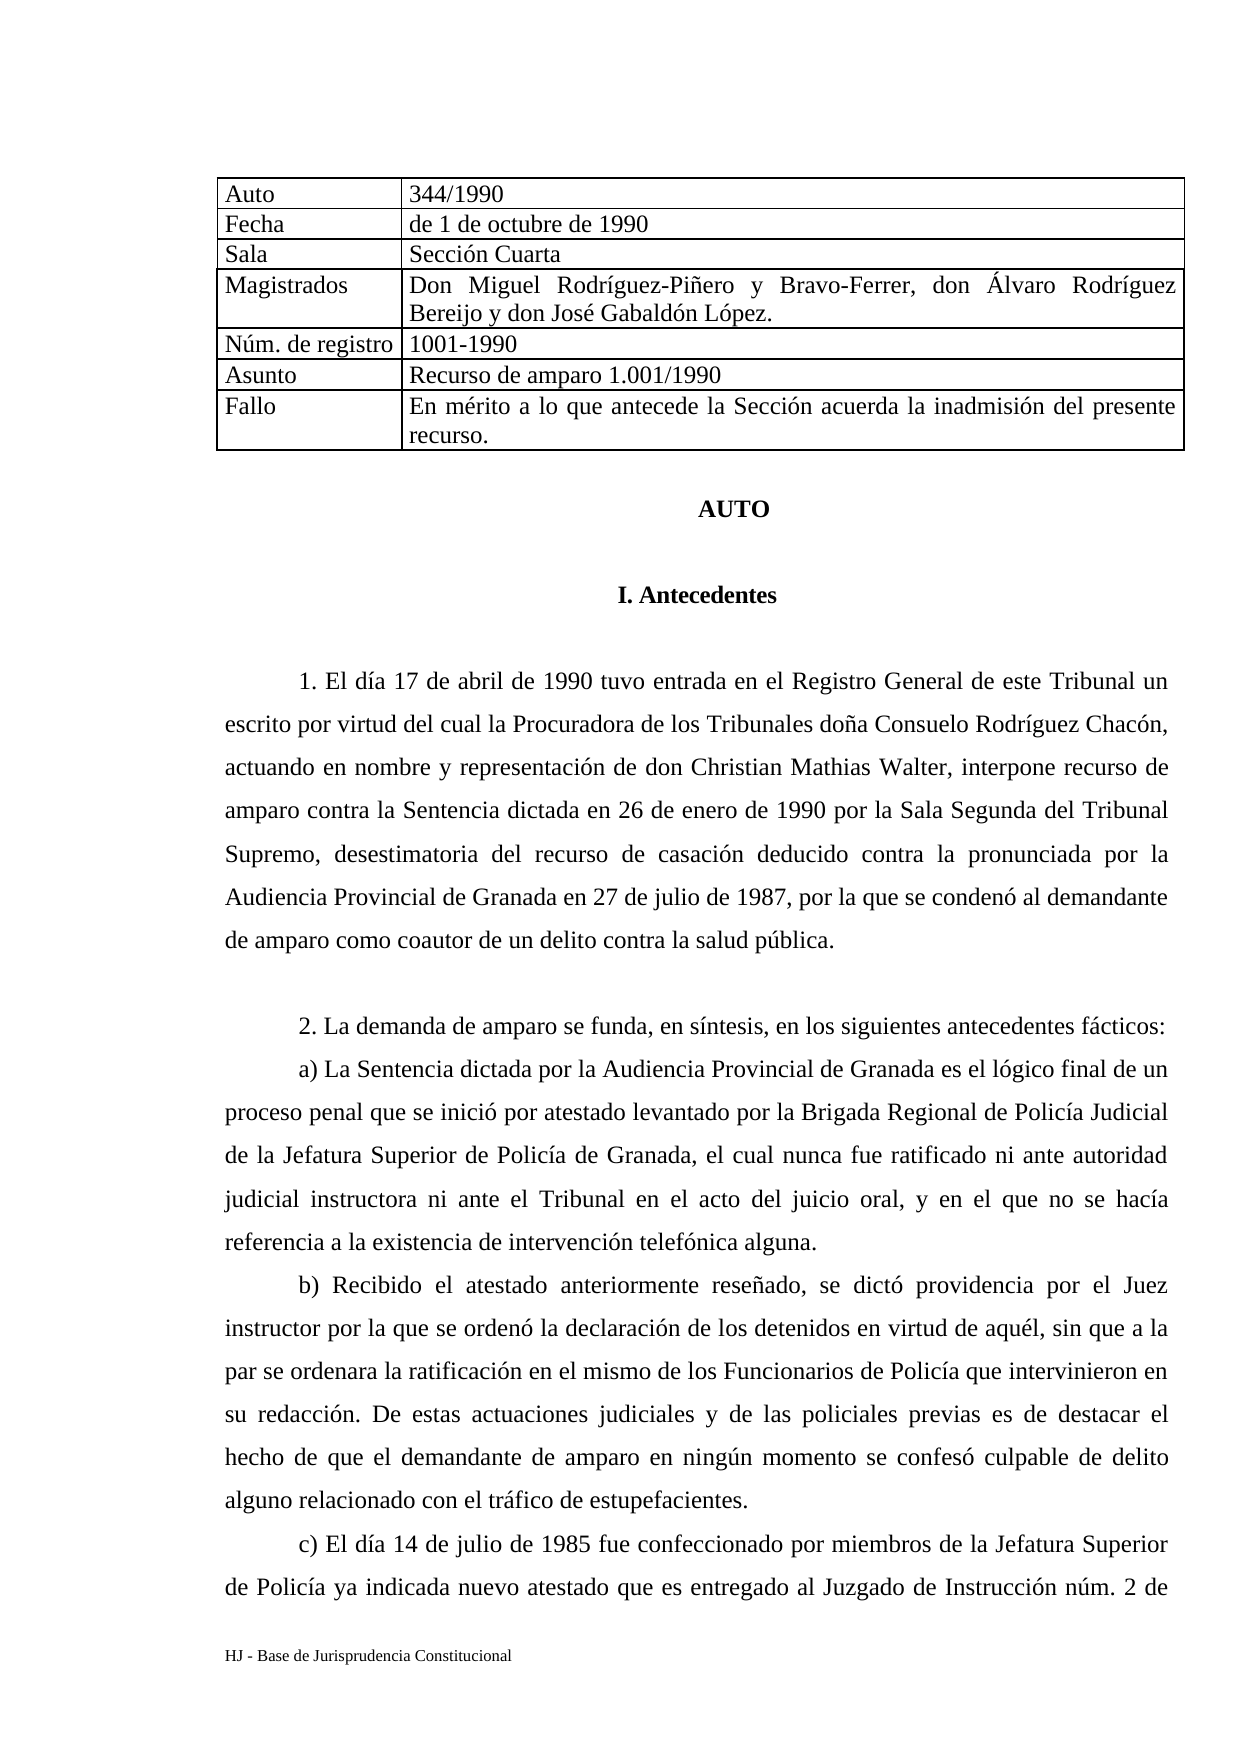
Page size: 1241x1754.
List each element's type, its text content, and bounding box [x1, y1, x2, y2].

table_cell Núm. de registro [218, 329, 401, 358]
text b) Recibido el atestado anteriormente reseñado, se dictó providencia por el Juez instructor por la que se ordenó la declaración de los detenidos en virtud de aquél, sin que a la par se ordenara la ratificación en el mismo de los Funcionarios de Policía que intervinieron en su redacción. De estas actuaciones judiciales y de las policiales previas es de destacar el hecho de que el demandante de amparo en ningún momento se confesó culpable de delito alguno relacionado con el tráfico de estupefacientes. [224, 1270, 1169, 1514]
text I. Antecedentes [224, 580, 1169, 609]
table_header 344/1990 [402, 179, 1184, 207]
table_cell Sala [218, 240, 401, 268]
table_cell Sección Cuarta [402, 240, 1184, 268]
text 2. La demanda de amparo se funda, en síntesis, en los siguientes antecedentes fácticos: [224, 1011, 1169, 1040]
table_cell Fallo [218, 391, 401, 448]
table_cell Magistrados [218, 270, 401, 327]
table_header Auto [218, 179, 401, 207]
table_cell Don Miguel Rodríguez-Piñero y Bravo-Ferrer, don Álvaro Rodríguez Bereijo y don José Gabaldón López. [403, 270, 1183, 327]
text AUTO [224, 494, 1169, 522]
table_cell Asunto [218, 360, 401, 389]
table_cell de 1 de octubre de 1990 [402, 209, 1184, 238]
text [224, 1529, 1169, 1601]
text 1. El día 17 de abril de 1990 tuvo entrada en el Registro General de este Tribunal un escrito por virtud del cual la Procuradora de los Tribunales doña Consuelo Rodríguez Chacón, actuando en nombre y representación de don Christian Mathias Walter, interpone recurso de amparo contra la Sentencia dictada en 26 de enero de 1990 por la Sala Segunda del Tribunal Supremo, desestimatoria del recurso de casación deducido contra la pronunciada por la Audiencia Provincial de Granada en 27 de julio de 1987, por la que se condenó al demandante de amparo como coautor de un delito contra la salud pública. [224, 666, 1169, 954]
text a) La Sentencia dictada por la Audiencia Provincial de Granada es el lógico final de un proceso penal que se inició por atestado levantado por la Brigada Regional de Policía Judicial de la Jefatura Superior de Policía de Granada, el cual nunca fue ratificado ni ante autoridad judicial instructora ni ante el Tribunal en el acto del juicio oral, y en el que no se hacía referencia a la existencia de intervención telefónica alguna. [224, 1054, 1169, 1256]
table_cell Fecha [218, 209, 401, 238]
table_cell En mérito a lo que antecede la Sección acuerda la inadmisión del presente recurso. [403, 391, 1183, 448]
table_cell 1001-1990 [403, 329, 1183, 358]
table_cell Recurso de amparo 1.001/1990 [403, 360, 1183, 389]
